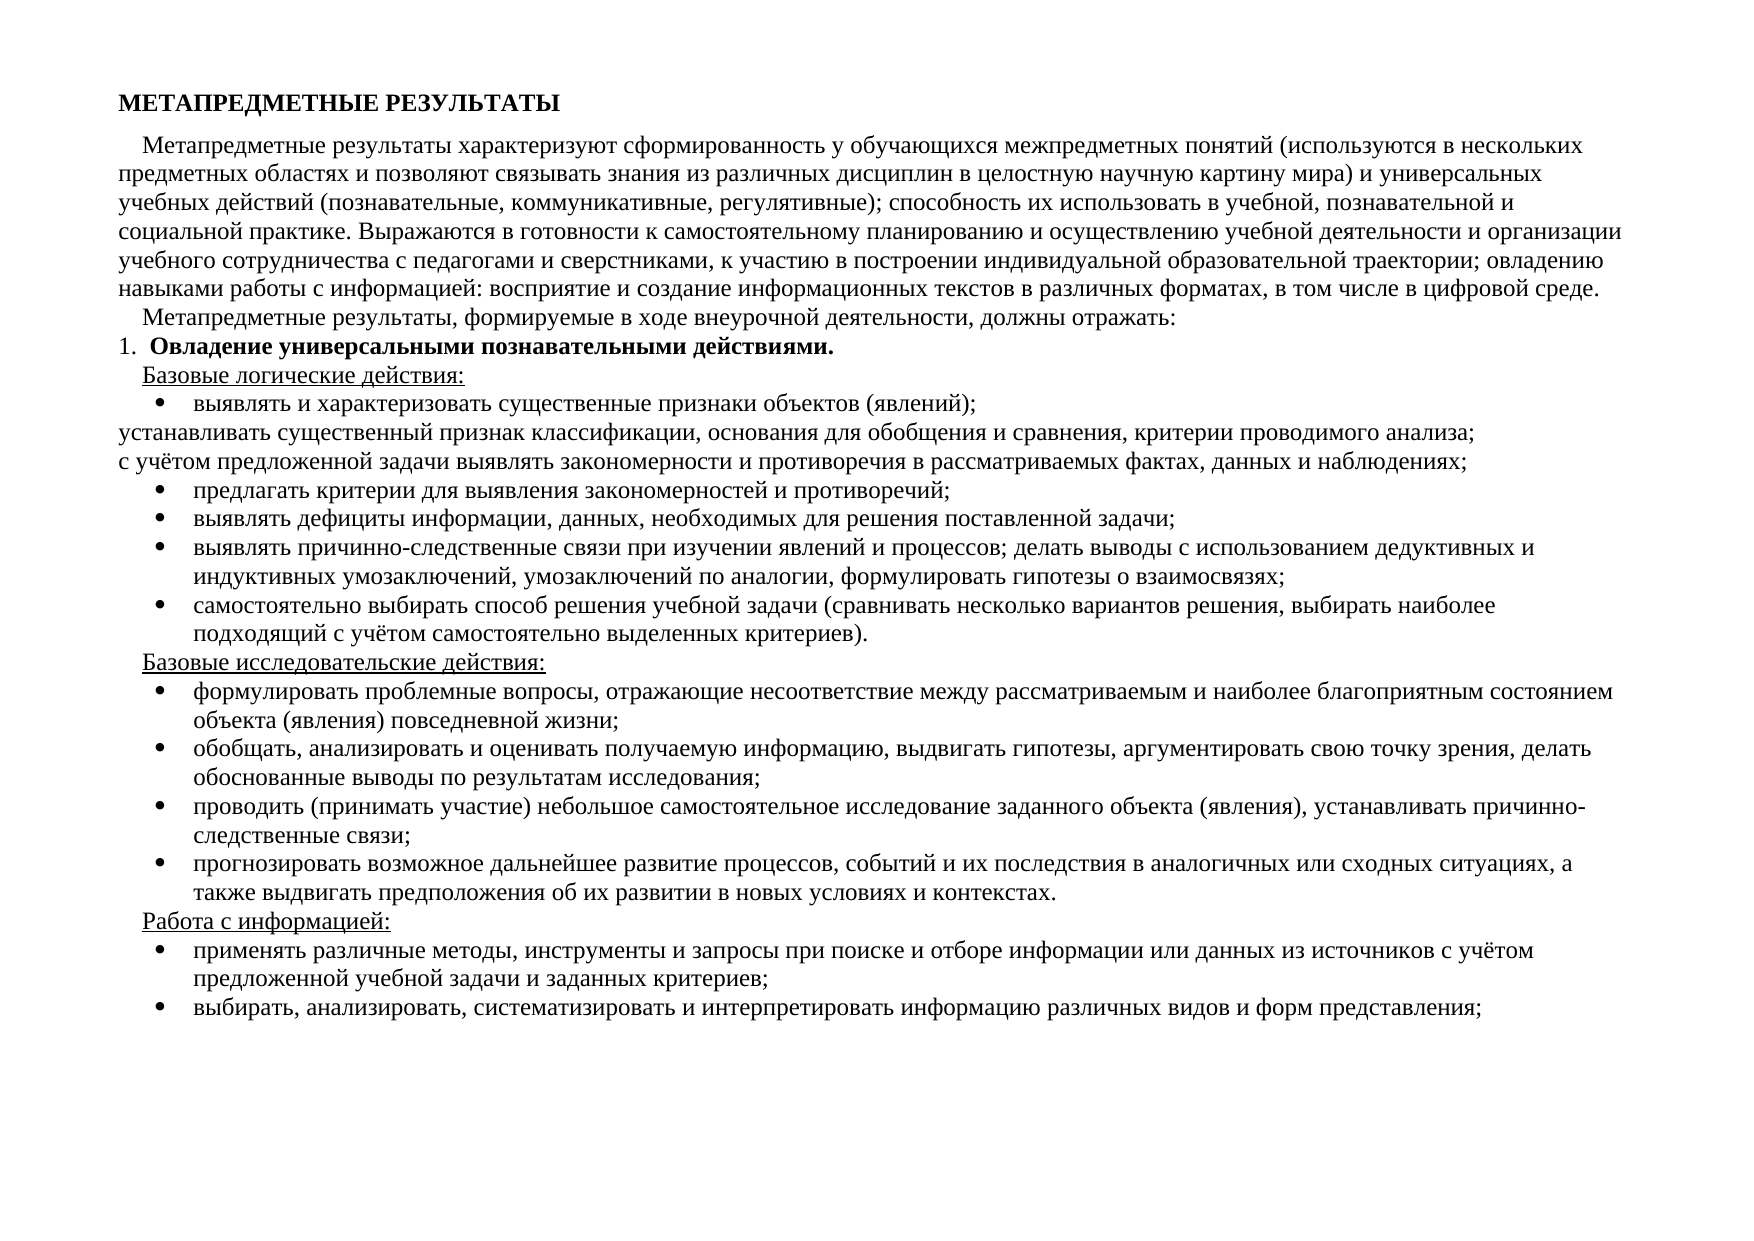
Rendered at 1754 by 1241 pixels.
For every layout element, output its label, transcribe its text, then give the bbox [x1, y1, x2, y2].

list формулировать проблемные вопросы, отражающие несоответствие между рассматриваемым и наиболее благоприятным состоянием объекта (явления) повседневной жизни; [156, 676, 1636, 733]
list применять различные методы, инструменты и запросы при поиске и отборе информации или данных из источников с учётом предложенной учебной задачи и заданных критериев; [156, 935, 1636, 992]
text 1. Овладение универсальными познавательными действиями. [118, 331, 1636, 360]
text Работа с информацией: [118, 906, 1636, 935]
list выявлять причинно-следственные связи при изучении явлений и процессов; делать выводы с использованием дедуктивных и индуктивных умозаключений, умозаключений по аналогии, формулировать гипотезы о взаимосвязях; [156, 532, 1636, 590]
list выявлять и характеризовать существенные признаки объектов (явлений); [156, 388, 1636, 417]
text МЕТАПРЕДМЕТНЫЕ РЕЗУЛЬТАТЫ [118, 88, 1636, 117]
list проводить (принимать участие) небольшое самостоятельное исследование заданного объекта (явления), устанавливать причинно-следственные связи; [156, 791, 1636, 848]
text Метапредметные результаты характеризуют сформированность у обучающихся межпредметных понятий (используются в нескольких предметных областях и позволяют связывать знания из различных дисциплин в целостную научную картину мира) и универсальных учебных действий (познавательные, коммуникативные, регулятивные); способность их использовать в учебной, познавательной и социальной практике. Выражаются в готовности к самостоятельному планированию и осуществлению учебной деятельности и организации учебного сотрудничества с педагогами и сверстниками, к участию в построении индивидуальной образовательной траектории; овладению навыками работы с информацией: восприятие и создание информационных текстов в различных форматах, в том числе в цифровой среде. [118, 130, 1636, 302]
list выбирать, анализировать, систематизировать и интерпретировать информацию различных видов и форм представления; [156, 992, 1636, 1021]
list прогнозировать возможное дальнейшее развитие процессов, событий и их последствия в аналогичных или сходных ситуациях, а также выдвигать предположения об их развитии в новых условиях и контекстах. [156, 848, 1636, 906]
list самостоятельно выбирать способ решения учебной задачи (сравнивать несколько вариантов решения, выбирать наиболее подходящий с учётом самостоятельно выделенных критериев). [156, 590, 1636, 647]
list предлагать критерии для выявления закономерностей и противоречий; [156, 475, 1636, 503]
list выявлять дефициты информации, данных, необходимых для решения поставленной задачи; [156, 503, 1636, 532]
text с учётом предложенной задачи выявлять закономерности и противоречия в рассматриваемых фактах, данных и наблюдениях; [118, 446, 1636, 475]
text Метапредметные результаты, формируемые в ходе внеурочной деятельности, должны отражать: [118, 302, 1636, 331]
list обобщать, анализировать и оценивать получаемую информацию, выдвигать гипотезы, аргументировать свою точку зрения, делать обоснованные выводы по результатам исследования; [156, 733, 1636, 791]
text Базовые логические действия: [118, 360, 1636, 388]
text Базовые исследовательские действия: [118, 647, 1636, 676]
text устанавливать существенный признак классификации, основания для обобщения и сравнения, критерии проводимого анализа; [118, 417, 1636, 446]
